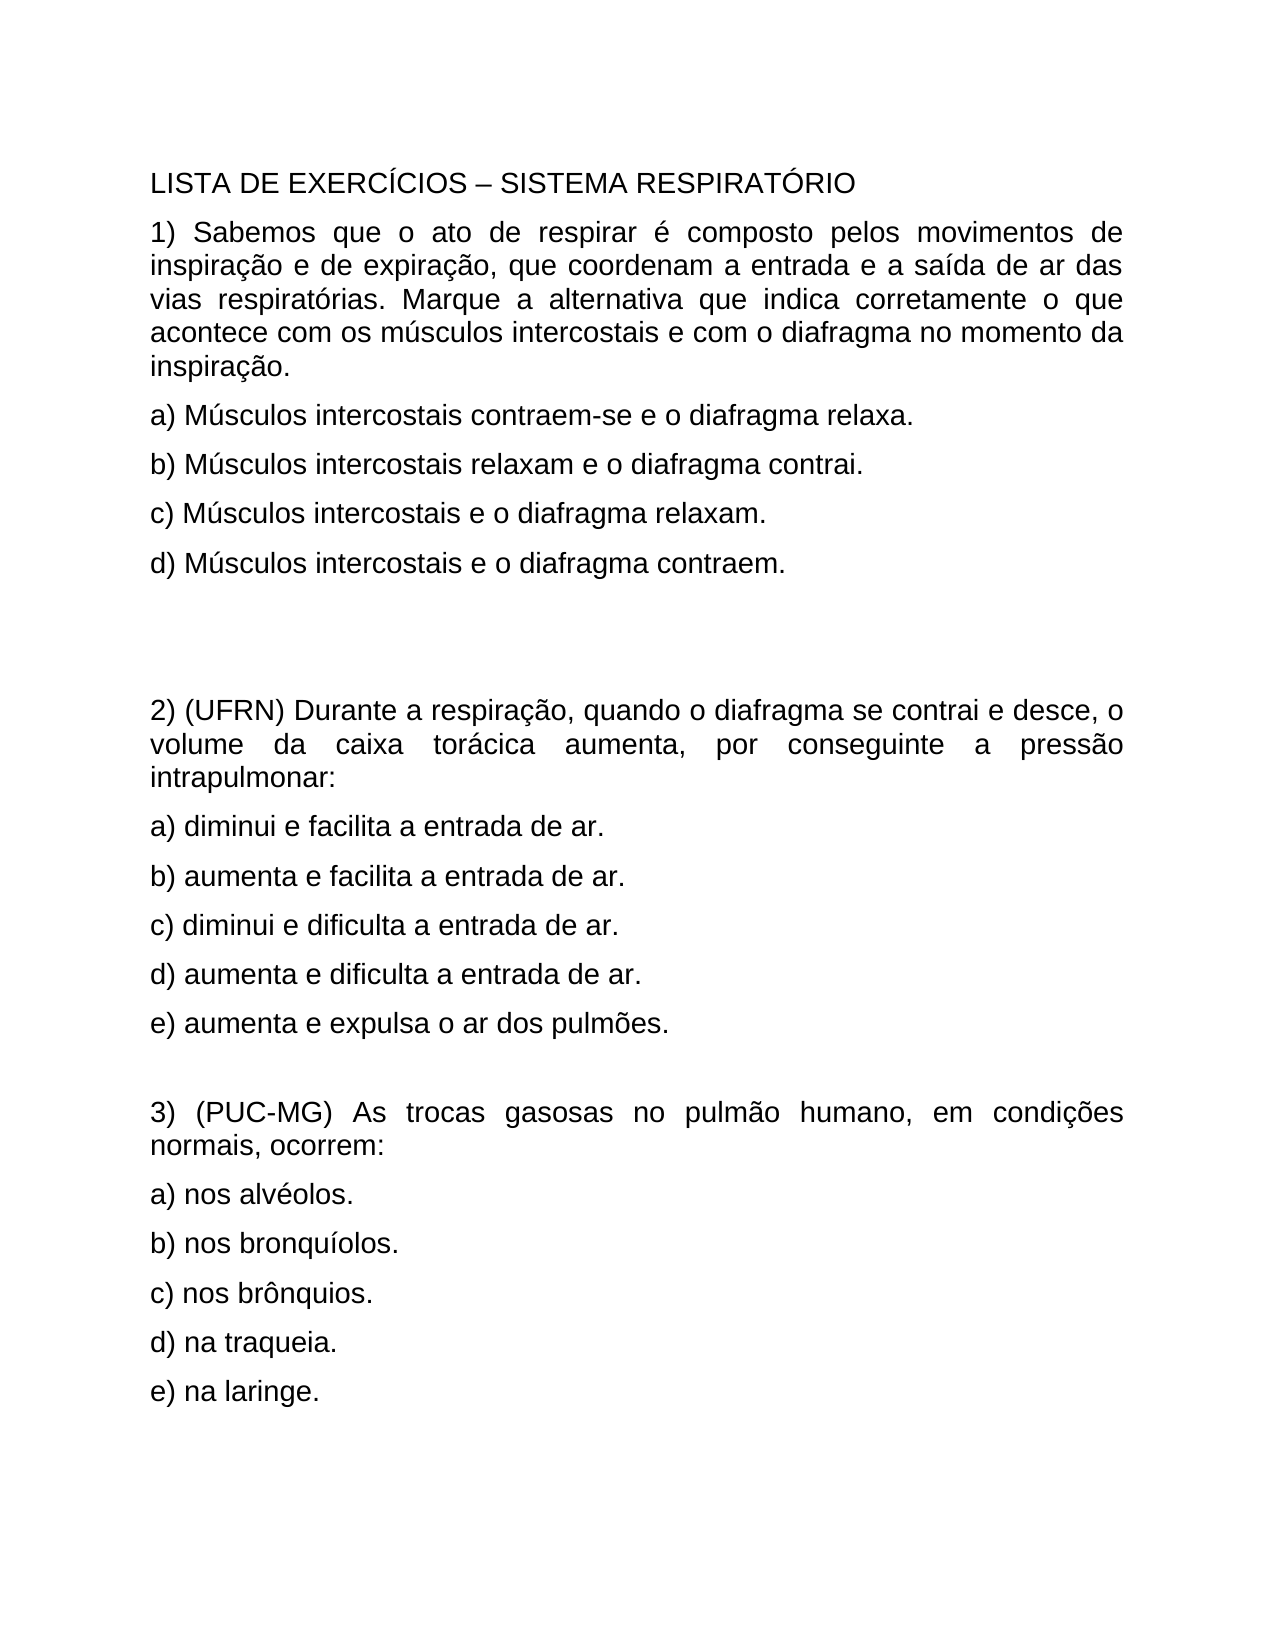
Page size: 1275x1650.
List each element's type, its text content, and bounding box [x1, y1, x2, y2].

text a) nos alvéolos. [150, 1177, 1125, 1211]
text d) Músculos intercostais e o diafragma contraem. [150, 546, 1125, 579]
text a) diminui e facilita a entrada de ar. [150, 809, 1125, 843]
text c) nos brônquios. [150, 1276, 1125, 1309]
text a) Músculos intercostais contraem-se e o diafragma relaxa. [150, 398, 1125, 432]
text 1) Sabemos que o ato de respirar é composto pelos movimentos de inspiração e de expiração, que coordenam a entrada e a saída de ar das vias respiratórias. Marque a alternativa que indica corretamente o que acontece com os músculos intercostais e com o diafragma no momento da inspiração. [150, 215, 1125, 382]
text d) aumenta e dificulta a entrada de ar. [150, 957, 1125, 990]
text e) aumenta e expulsa o ar dos pulmões. [150, 1006, 1125, 1039]
text 2) (UFRN) Durante a respiração, quando o diafragma se contrai e desce, o volume da caixa torácica aumenta, por conseguinte a pressão intrapulmonar: [150, 693, 1125, 794]
text b) aumenta e facilita a entrada de ar. [150, 858, 1125, 892]
text 3) (PUC-MG) As trocas gasosas no pulmão humano, em condições normais, ocorrem: [150, 1095, 1125, 1162]
text LISTA DE EXERCÍCIOS – SISTEMA RESPIRATÓRIO [150, 166, 1125, 199]
text b) Músculos intercostais relaxam e o diafragma contrai. [150, 447, 1125, 481]
text b) nos bronquíolos. [150, 1227, 1125, 1260]
text c) Músculos intercostais e o diafragma relaxam. [150, 496, 1125, 530]
text d) na traqueia. [150, 1325, 1125, 1358]
text e) na laringe. [150, 1374, 1125, 1408]
text c) diminui e dificulta a entrada de ar. [150, 908, 1125, 941]
